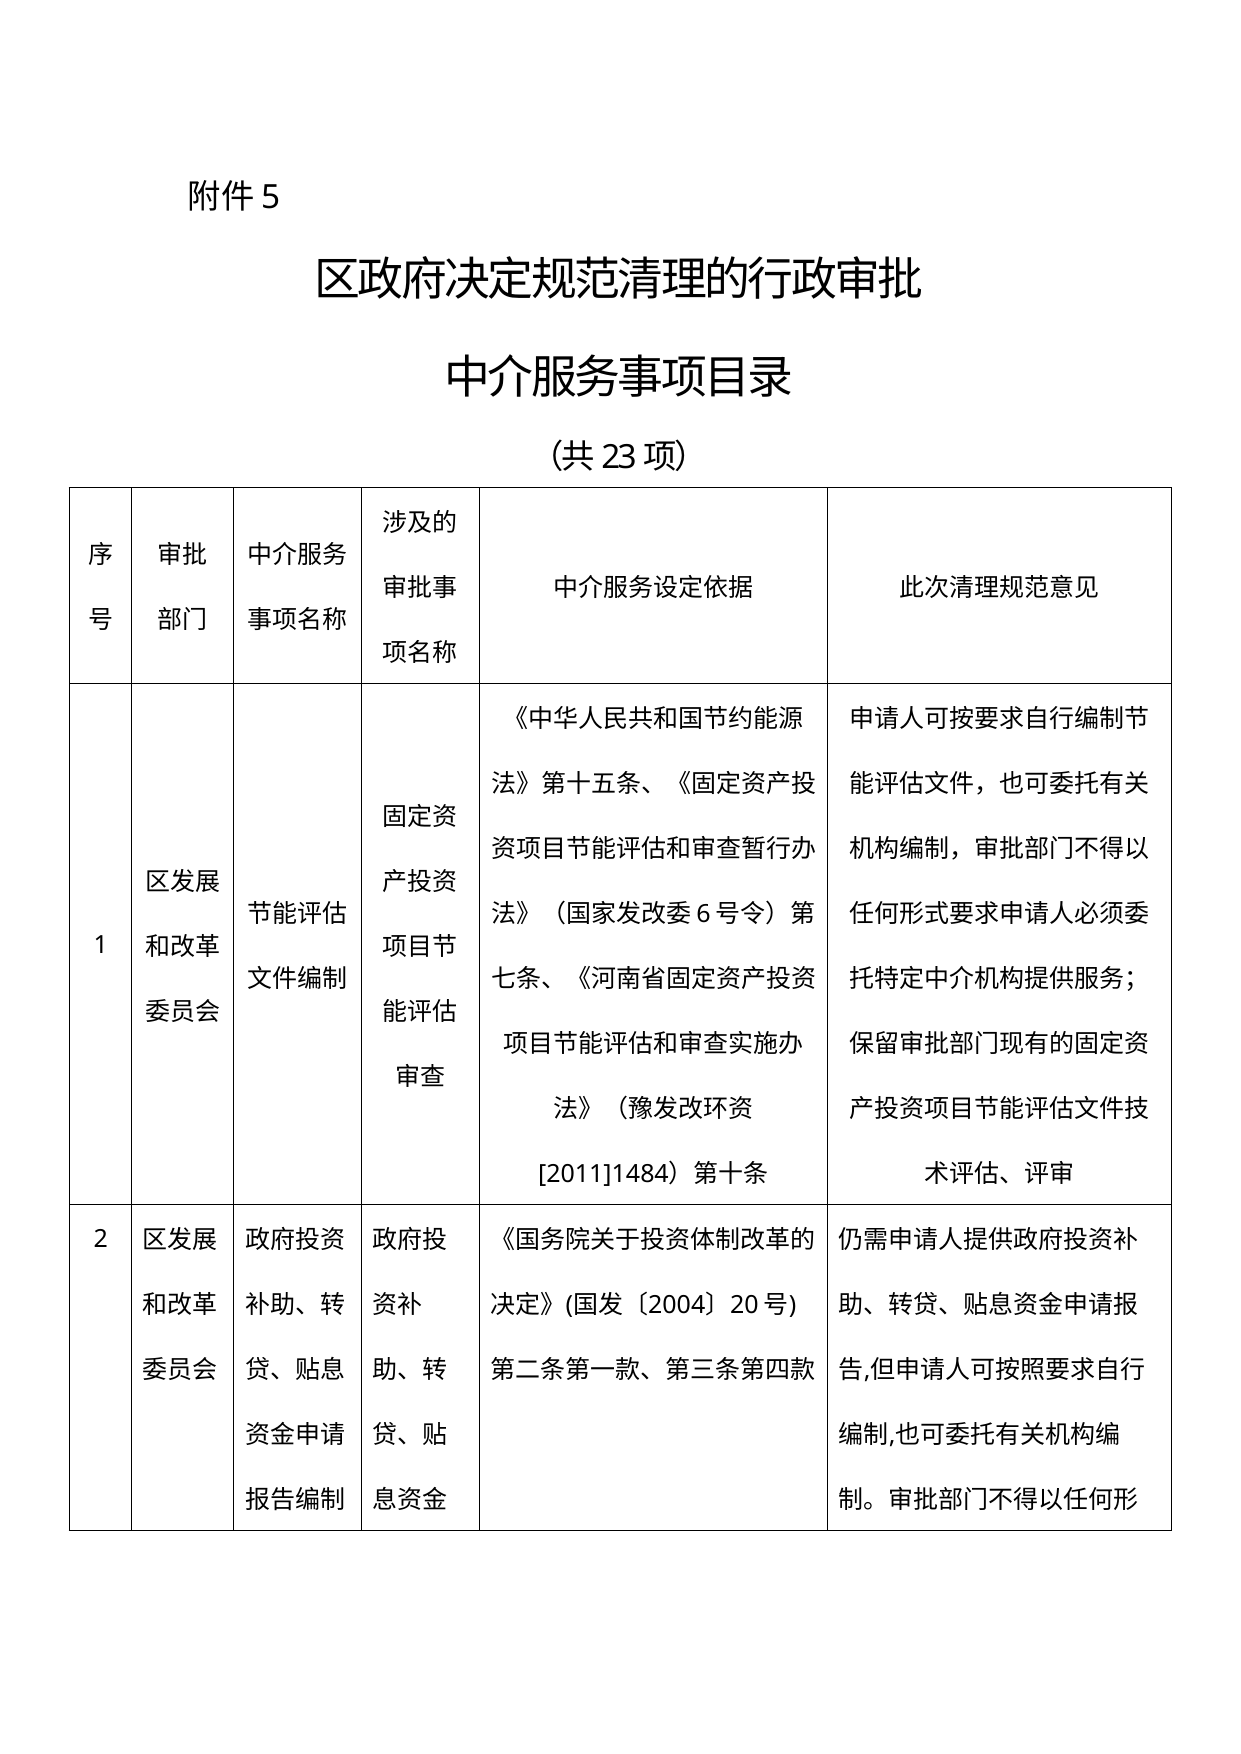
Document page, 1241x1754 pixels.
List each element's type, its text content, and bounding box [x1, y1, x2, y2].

table_cell 区发展和改革委员会 [132, 1205, 233, 1530]
text （共23项） [187, 422, 1053, 487]
table_cell 节能评估文件编制 [234, 684, 361, 1204]
table_header 序号 [70, 488, 131, 683]
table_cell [362, 1205, 479, 1530]
table_header 审批 部门 [132, 488, 233, 683]
table_header 中介服务 事项名称 [234, 488, 361, 683]
table_cell 区发展和改革委员会 [132, 684, 233, 1204]
text 区政府决定规范清理的行政审批 [187, 227, 1053, 324]
table_cell 《中华人民共和国节约能源法》第十五条、《固定资产投资项目节能评估和审查暂行办法》（国家发改委6号令）第七条、《河南省固定资产投资项目节能评估和审查实施办法》（豫发改环资[2011]1484）第十条 [480, 684, 827, 1204]
table_cell 1 [70, 684, 131, 1204]
text 附件5 [187, 162, 1053, 227]
table_cell 固定资产投资项目节能评估审查 [362, 684, 479, 1204]
table_header 此次清理规范意见 [828, 488, 1171, 683]
text 中介服务事项目录 [187, 324, 1053, 422]
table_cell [234, 1205, 361, 1530]
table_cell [828, 1205, 1171, 1530]
table_cell 2 [70, 1205, 131, 1530]
table_cell 申请人可按要求自行编制节能评估文件，也可委托有关机构编制，审批部门不得以任何形式要求申请人必须委托特定中介机构提供服务；保留审批部门现有的固定资产投资项目节能评估文件技术评估、评审 [828, 684, 1171, 1204]
table_header 中介服务设定依据 [480, 488, 827, 683]
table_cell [480, 1205, 827, 1530]
table_header 涉及的审批事项名称 [362, 488, 479, 683]
